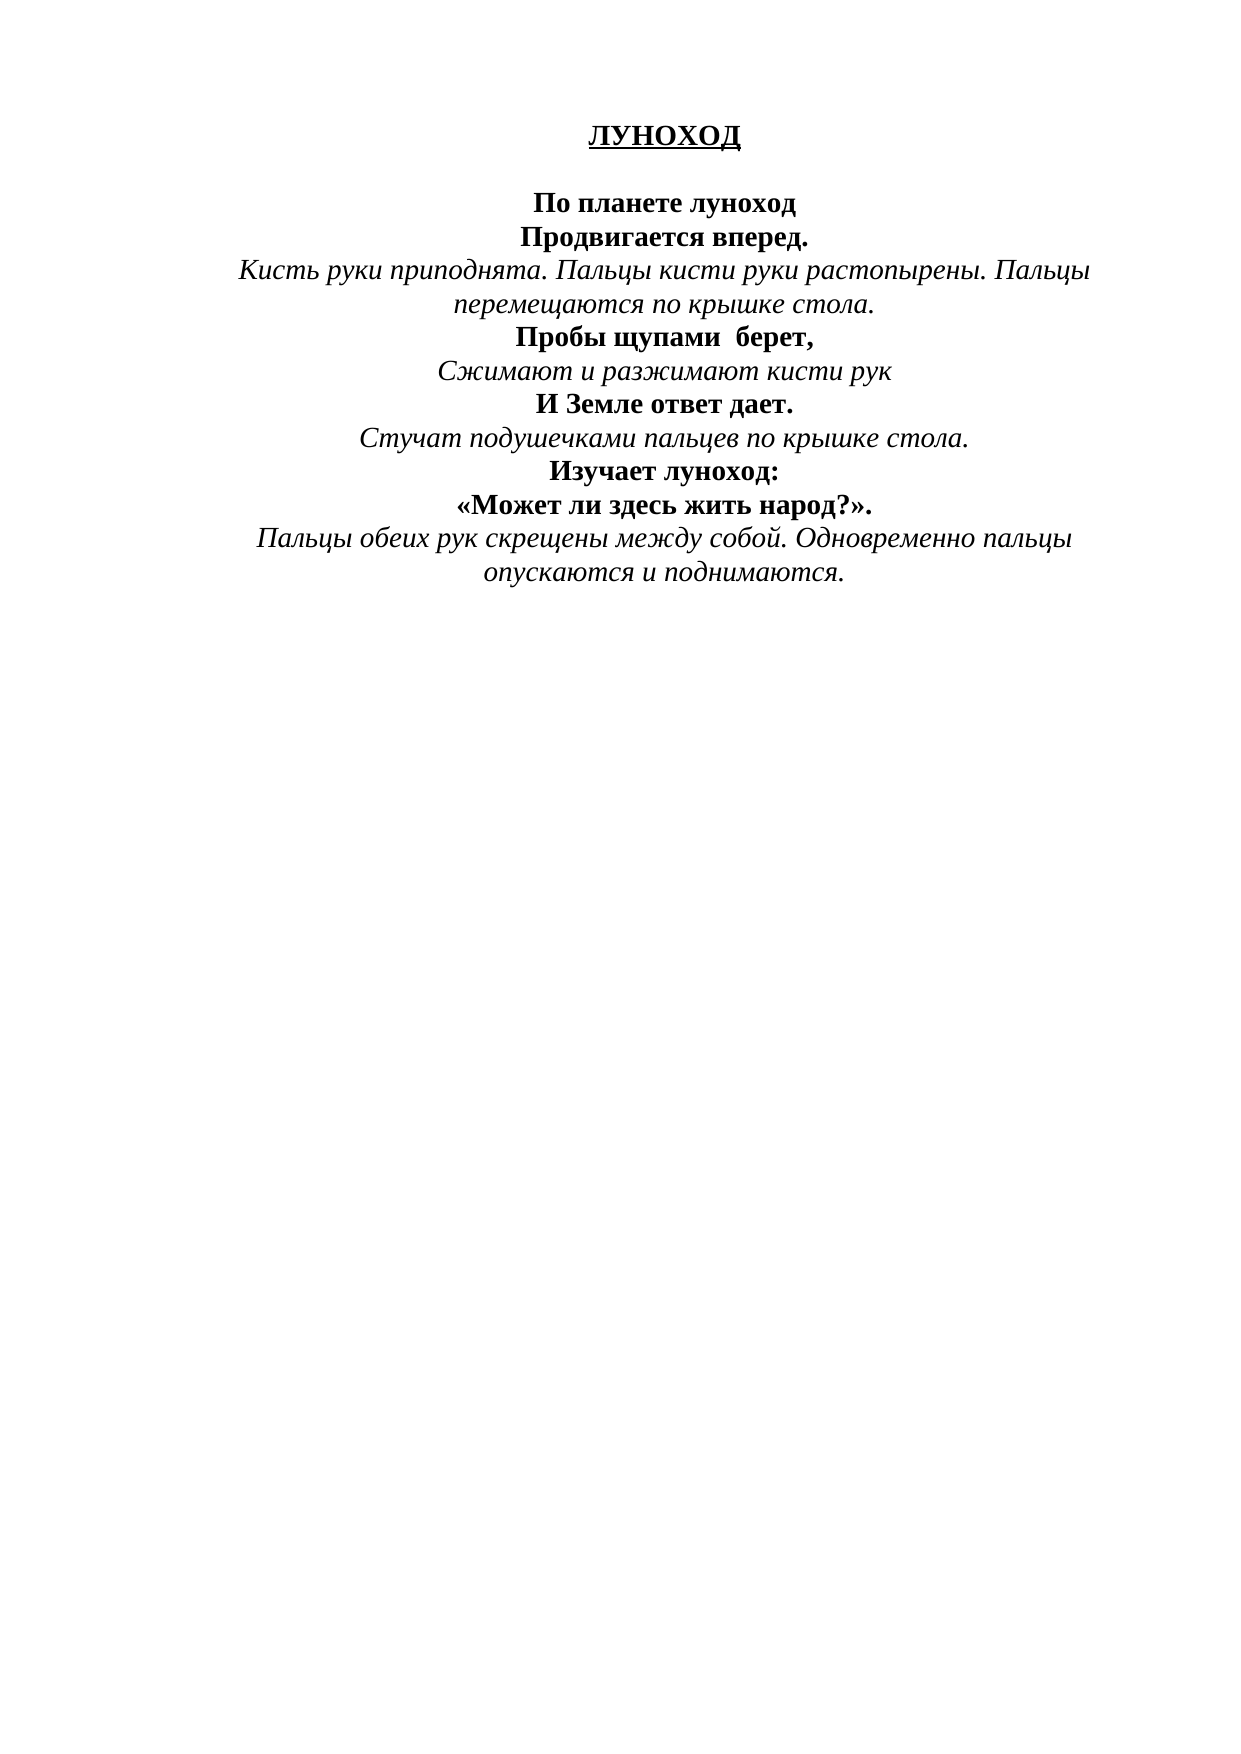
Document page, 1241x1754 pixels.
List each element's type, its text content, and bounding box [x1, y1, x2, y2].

text Кисть руки приподнята. Пальцы кисти руки растопырены. Пальцы перемещаются по крышке стола. [177, 252, 1152, 319]
text Изучает луноход: [177, 453, 1152, 487]
text ЛУНОХОД [177, 118, 1152, 152]
text Пробы щупами берет, [177, 319, 1152, 353]
text И Земле ответ дает. [177, 386, 1152, 420]
text Сжимают и разжимают кисти рук [177, 353, 1152, 386]
text Пальцы обеих рук скрещены между собой. Одновременно пальцы опускаются и поднимаются. [177, 521, 1152, 588]
text По планете луноход [177, 185, 1152, 219]
text «Может ли здесь жить народ?». [177, 487, 1152, 521]
text Стучат подушечками пальцев по крышке стола. [177, 420, 1152, 453]
text Продвигается вперед. [177, 219, 1152, 252]
